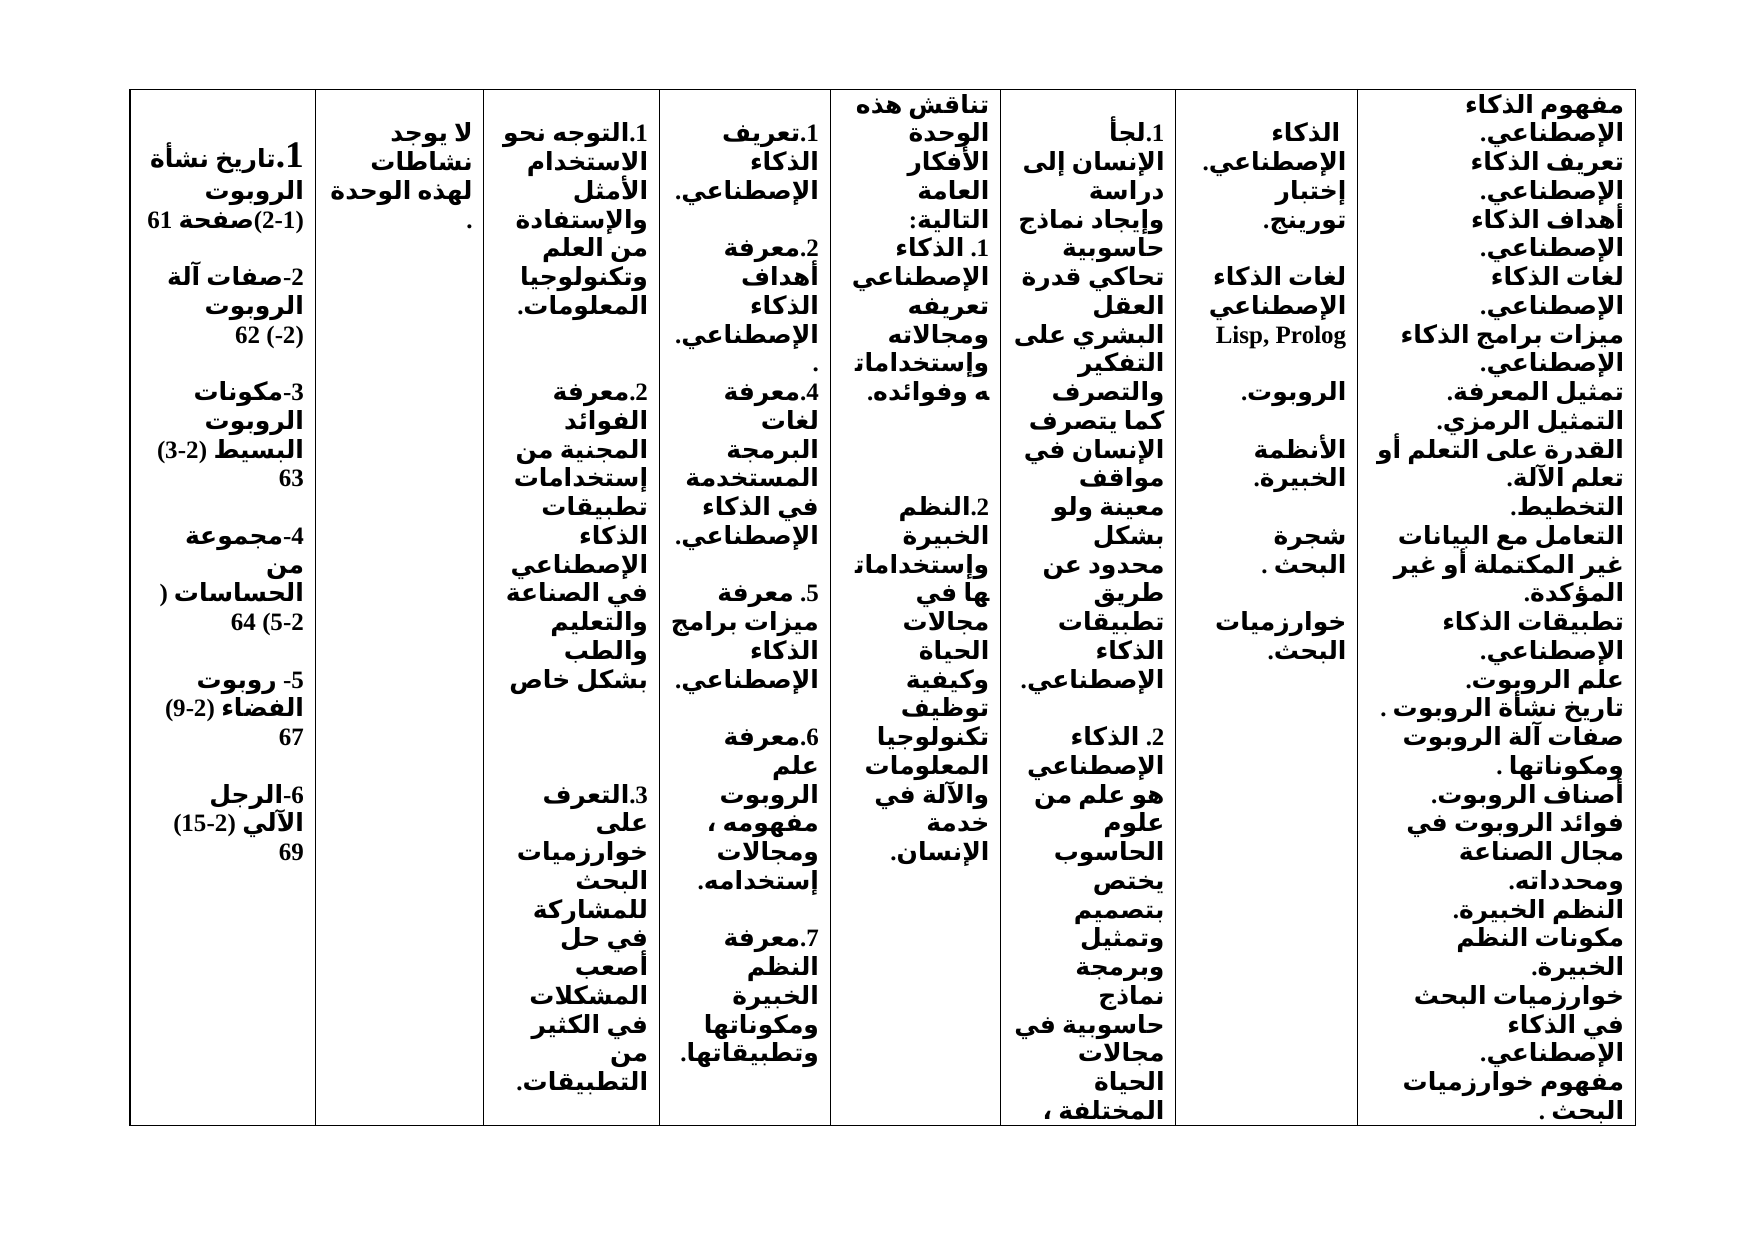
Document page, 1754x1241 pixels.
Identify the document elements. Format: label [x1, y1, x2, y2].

table_cell [484, 90, 659, 1125]
table_cell [660, 90, 830, 1125]
table_cell [316, 90, 483, 1125]
table_cell [1358, 90, 1635, 1125]
table_cell [1176, 90, 1357, 1125]
table_cell [131, 90, 315, 1125]
table_cell [831, 90, 1000, 1125]
table_cell [1001, 90, 1175, 1125]
